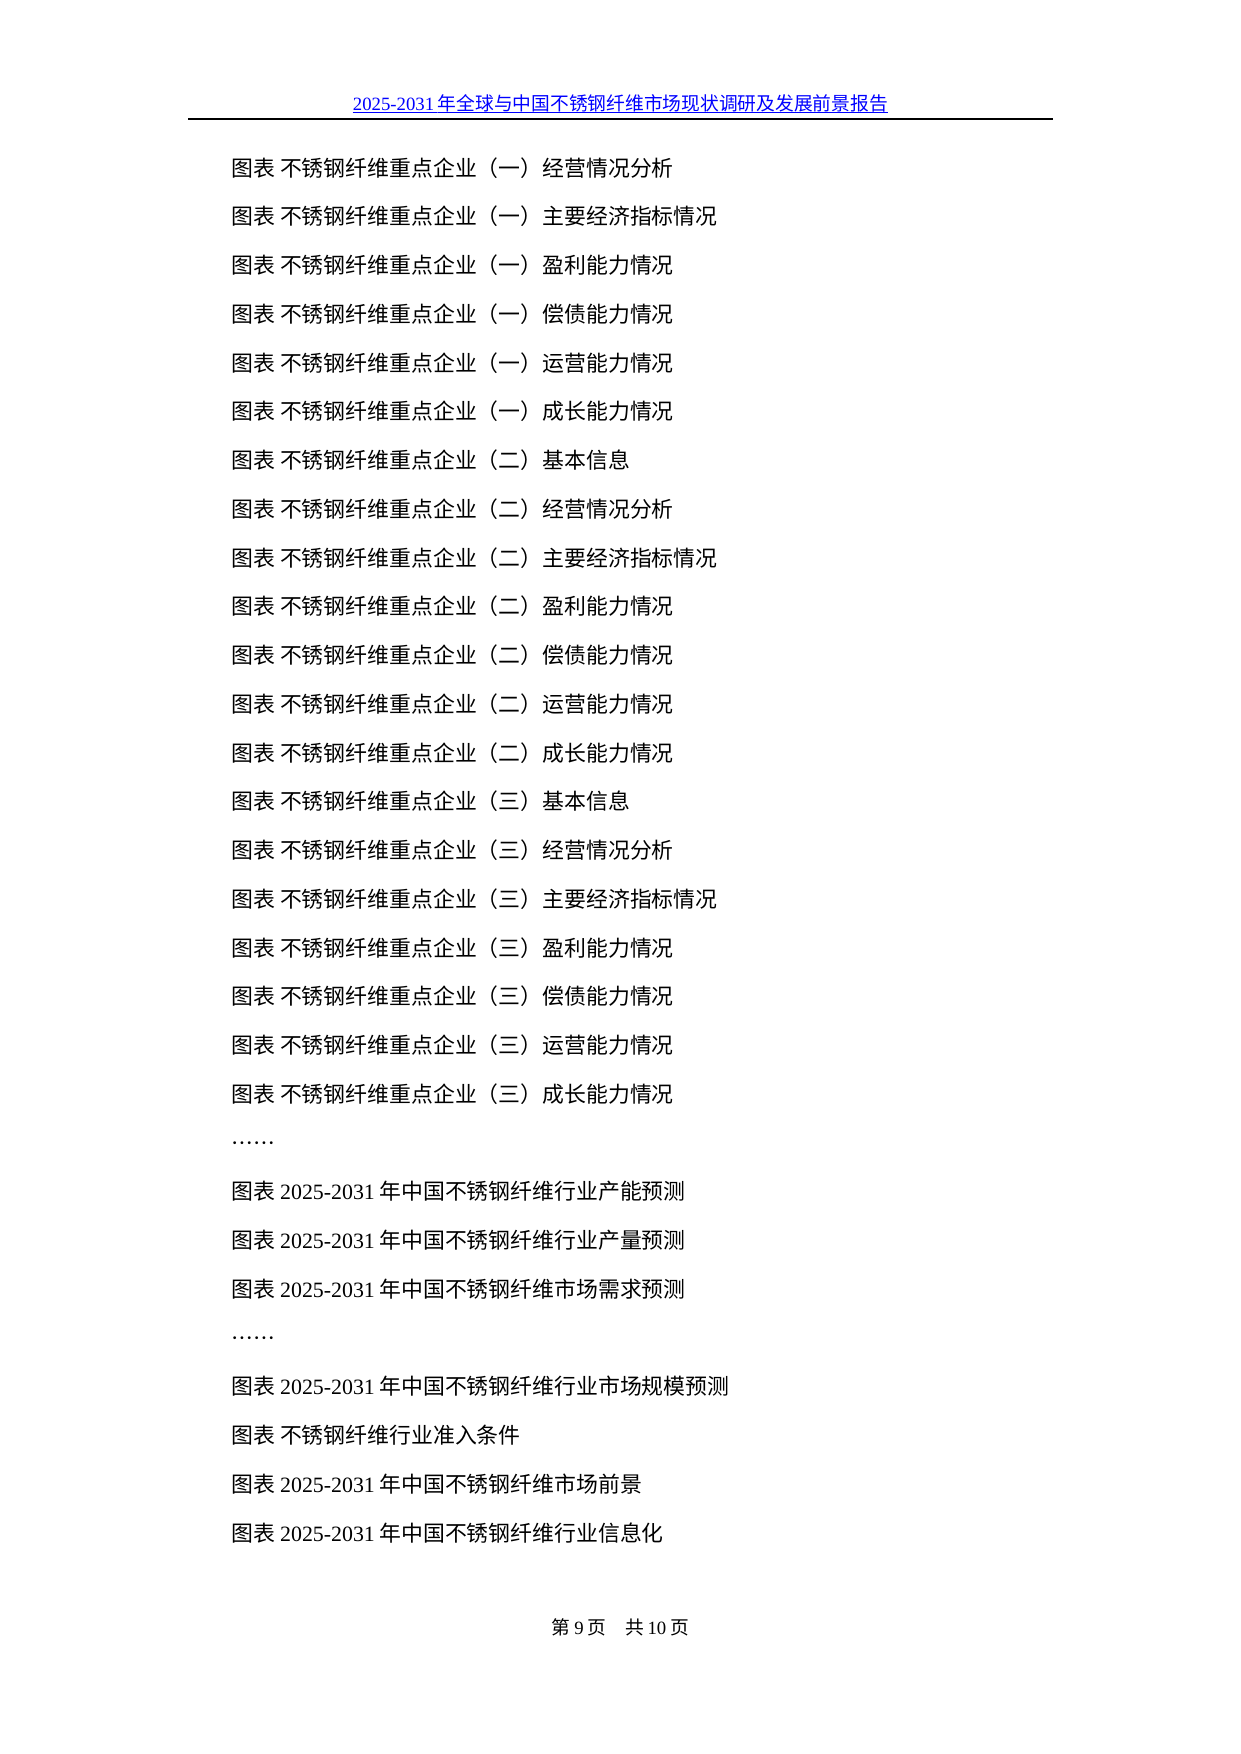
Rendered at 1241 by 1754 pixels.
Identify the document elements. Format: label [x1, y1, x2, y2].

text [187, 150, 1053, 1548]
